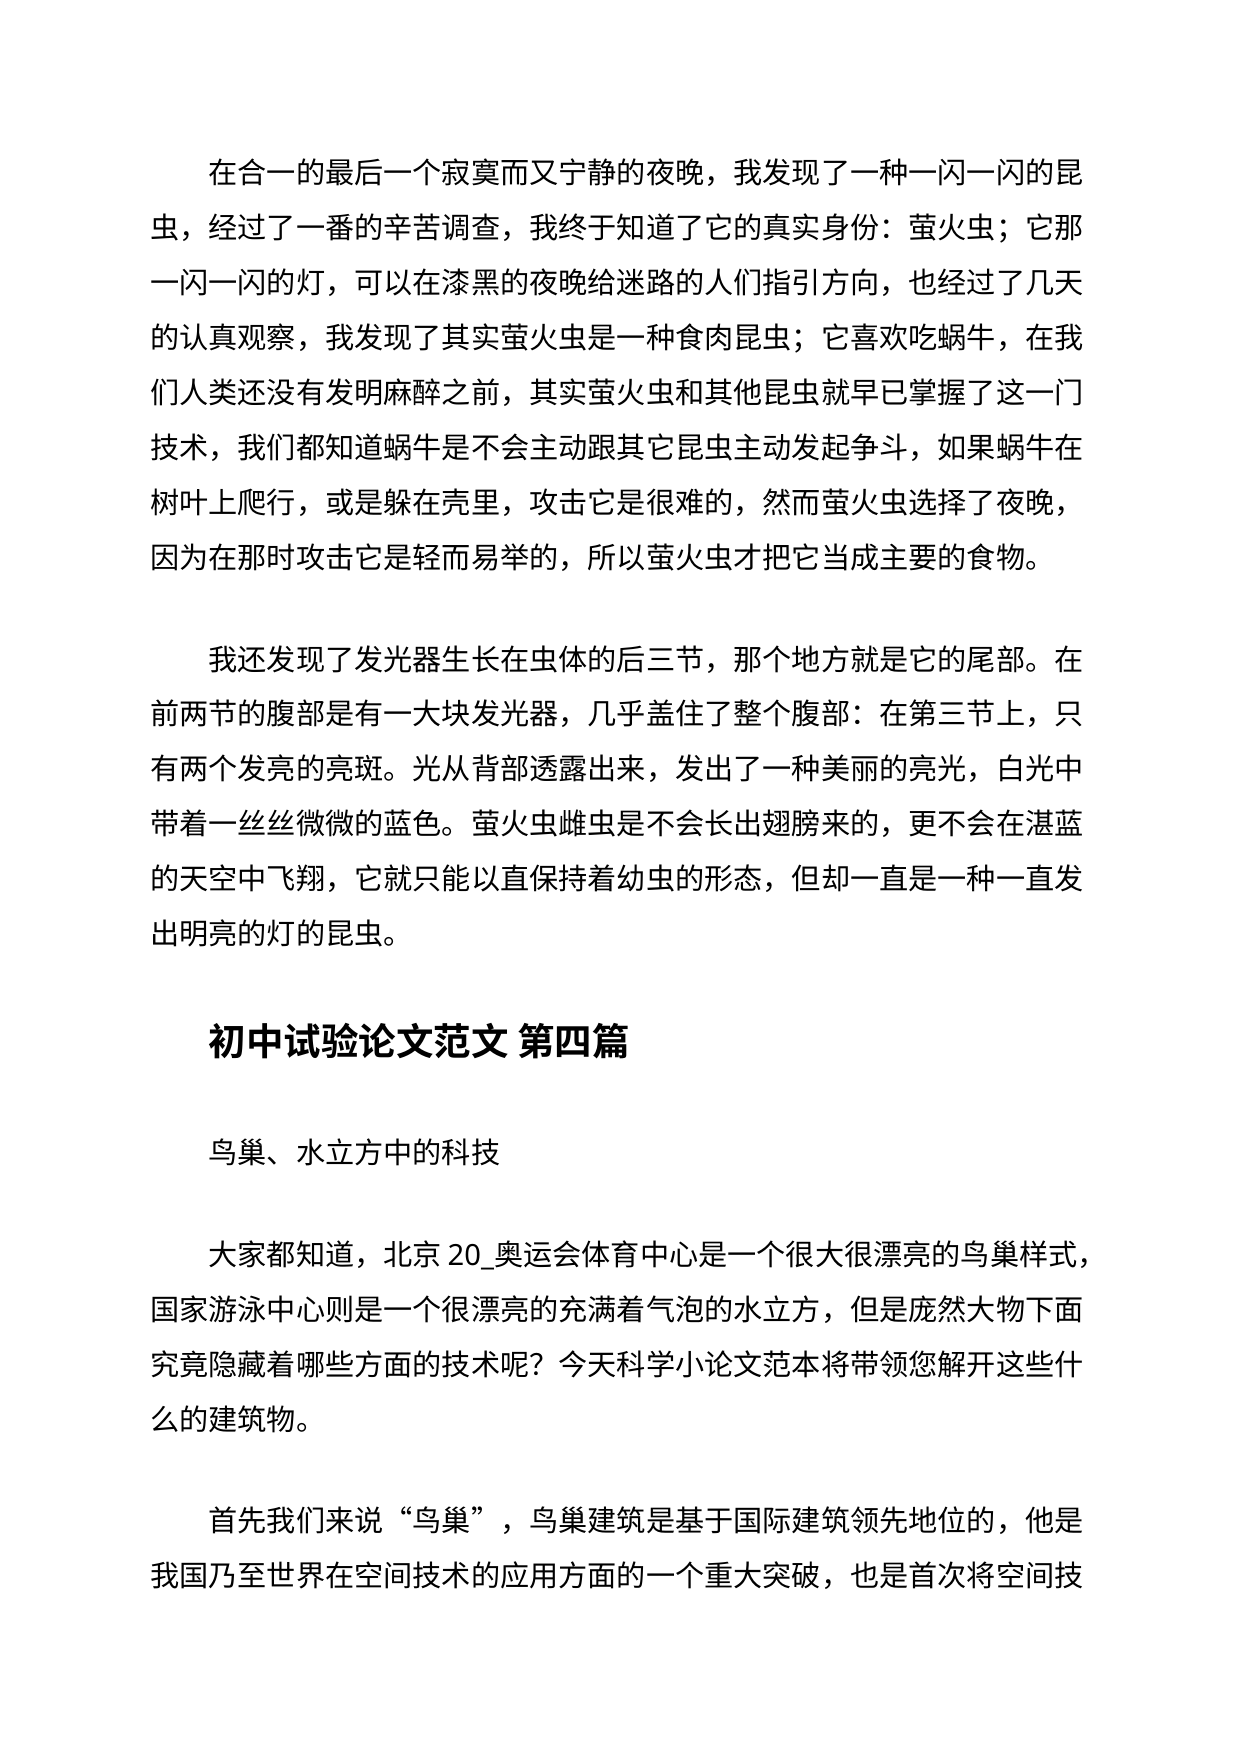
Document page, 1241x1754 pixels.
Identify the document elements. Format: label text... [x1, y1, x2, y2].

text 在合一的最后一个寂寞而又宁静的夜晚，我发现了一种一闪一闪的昆虫，经过了一番的辛苦调查，我终于知道了它的真实身份：萤火虫；它那一闪一闪的灯，可以在漆黑的夜晚给迷路的人们指引方向，也经过了几天的认真观察，我发现了其实萤火虫是一种食肉昆虫；它喜欢吃蜗牛，在我们人类还没有发明麻醉之前，其实萤火虫和其他昆虫就早已掌握了这一门技术，我们都知道蜗牛是不会主动跟其它昆虫主动发起争斗，如果蜗牛在树叶上爬行，或是躲在壳里，攻击它是很难的，然而萤火虫选择了夜晚，因为在那时攻击它是轻而易举的，所以萤火虫才把它当成主要的食物。 [150, 150, 1090, 577]
text 我还发现了发光器生长在虫体的后三节，那个地方就是它的尾部。在前两节的腹部是有一大块发光器，几乎盖住了整个腹部：在第三节上，只有两个发亮的亮斑。光从背部透露出来，发出了一种美丽的亮光，白光中带着一丝丝微微的蓝色。萤火虫雌虫是不会长出翅膀来的，更不会在湛蓝的天空中飞翔，它就只能以直保持着幼虫的形态，但却一直是一种一直发出明亮的灯的昆虫。 [150, 636, 1090, 953]
text 鸟巢、水立方中的科技 [150, 1130, 1090, 1172]
text 初中试验论文范文 第四篇 [150, 1012, 1090, 1067]
text 大家都知道，北京20_奥运会体育中心是一个很大很漂亮的鸟巢样式，国家游泳中心则是一个很漂亮的充满着气泡的水立方，但是庞然大物下面究竟隐藏着哪些方面的技术呢？今天科学小论文范本将带领您解开这些什么的建筑物。 [150, 1231, 1090, 1438]
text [150, 1498, 1090, 1595]
